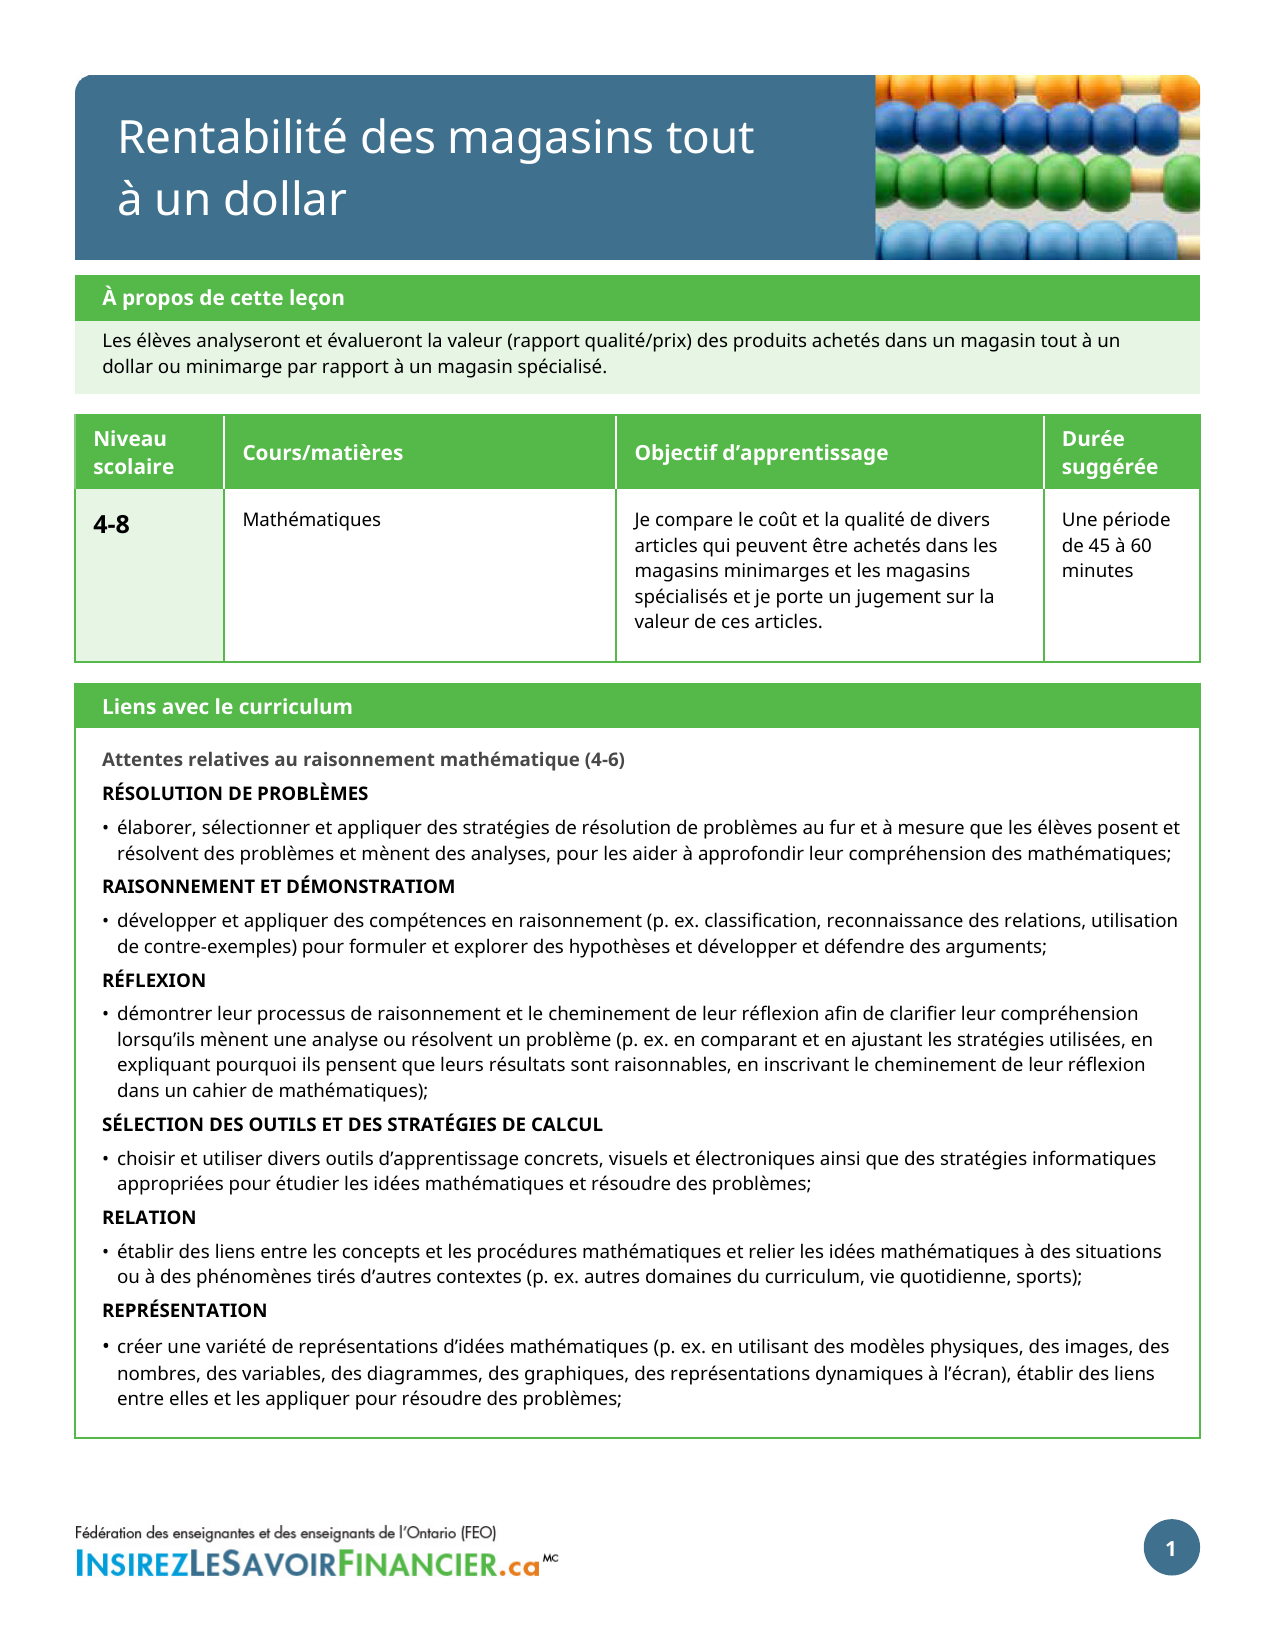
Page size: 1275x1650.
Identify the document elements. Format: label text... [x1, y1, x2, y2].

table_cell 4-8 [76, 489, 223, 661]
table_cell Les élèves analyseront et évalueront la valeur (rapport qualité/prix) des produits achetés dans un magasin tout à un dollar ou minimarge par rapport à un magasin spécialisé. [75, 321, 1200, 394]
table_header Objectif d’apprentissage [617, 416, 1043, 489]
table_cell Je compare le coût et la qualité de divers articles qui peuvent être achetés dans les magasins minimarges et les magasins spécialisés et je porte un jugement sur la valeur de ces articles. [617, 489, 1043, 661]
table_header Durée suggérée [1045, 414, 1199, 489]
table_header Niveau scolaire [76, 414, 224, 489]
table_cell Une période de 45 à 60 minutes [1045, 489, 1199, 661]
picture [75, 75, 1200, 260]
table_header Cours/matières [224, 414, 615, 489]
table_header Liens avec le curriculum [76, 685, 1199, 728]
picture [74, 1521, 561, 1585]
table_cell Mathématiques [225, 489, 615, 661]
table_cell Attentes relatives au raisonnement mathématique (4-6) RÉSOLUTION DE PROBLÈMES élaborer, sélectionner et appliquer des stratégies de résolution de problèmes au fur et à mesure que les élèves posent et résolvent des problèmes et mènent des analyses, pour les aider à approfondir leur compréhension des mathématiques; RAISONNEMENT ET DÉMONSTRATIOM développer et appliquer des compétences en raisonnement (p. ex. classification, reconnaissance des relations, utilisation de contre-exemples) pour formuler et explorer des hypothèses et développer et défendre des arguments; RÉFLEXION démontrer leur processus de raisonnement et le cheminement de leur réflexion afin de clarifier leur compréhension lorsqu’ils mènent une analyse ou résolvent un problème (p. ex. en comparant et en ajustant les stratégies utilisées, en expliquant pourquoi ils pensent que leurs résultats sont raisonnables, en inscrivant le cheminement de leur réflexion dans un cahier de mathématiques); SÉLECTION DES OUTILS ET DES STRATÉGIES DE CALCUL choisir et utiliser divers outils d’apprentissage concrets, visuels et électroniques ainsi que des stratégies informatiques appropriées pour étudier les idées mathématiques et résoudre des problèmes; RELATION établir des liens entre les concepts et les procédures mathématiques et relier les idées mathématiques à des situations ou à des phénomènes tirés d’autres contextes (p. ex. autres domaines du curriculum, vie quotidienne, sports); REPRÉSENTATION créer une variété de représentations d’idées mathématiques (p. ex. en utilisant des modèles physiques, des images, des nombres, des variables, des diagrammes, des graphiques, des représentations dynamiques à l’écran), établir des liens entre elles et les appliquer pour résoudre des problèmes; [76, 729, 1199, 1437]
table_header À propos de cette leçon [75, 275, 1200, 321]
